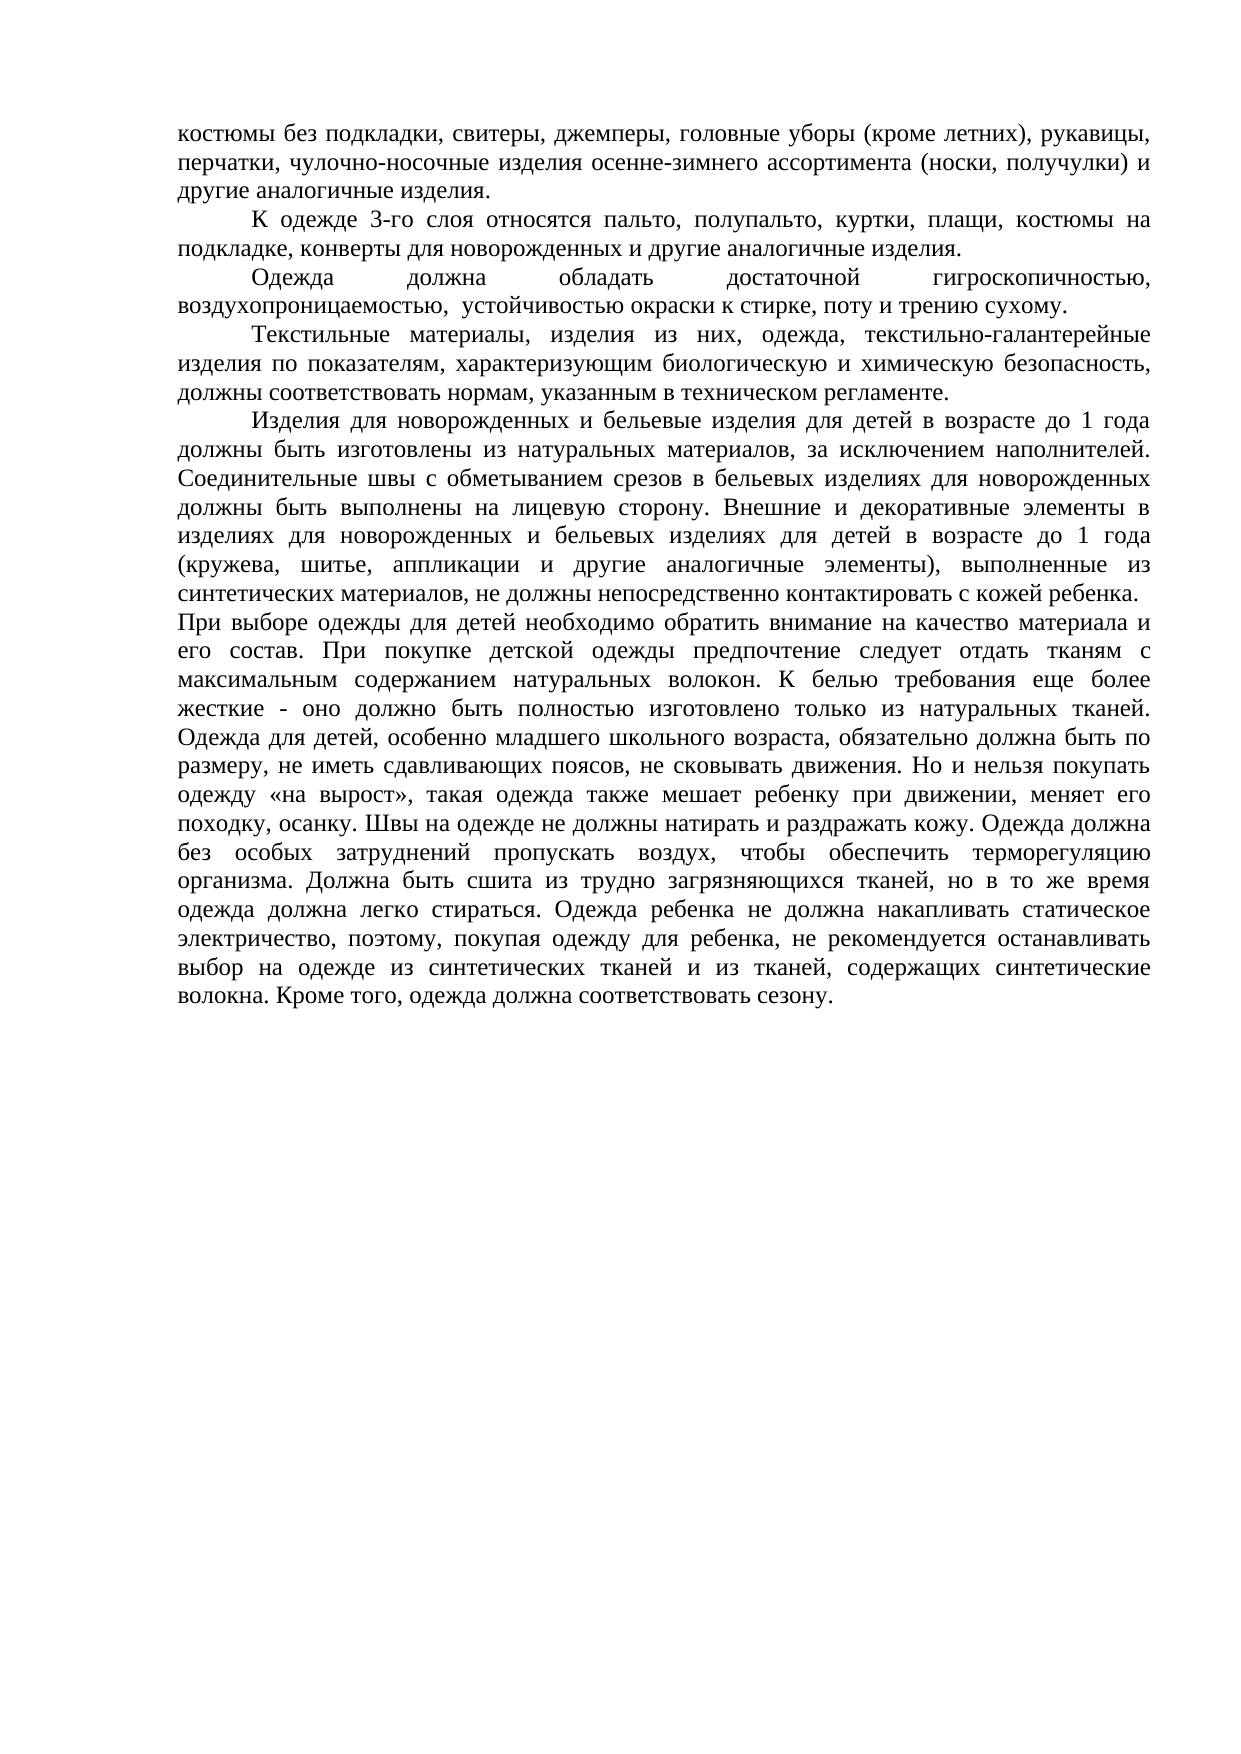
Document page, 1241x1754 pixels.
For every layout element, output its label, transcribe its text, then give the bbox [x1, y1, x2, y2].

text Текстильные материалы, изделия из них, одежда, текстильно-галантерейные изделия по показателям, характеризующим биологическую и химическую безопасность, должны соответствовать нормам, указанным в техническом регламенте. [177, 319, 1152, 406]
text Изделия для новорожденных и бельевые изделия для детей в возрасте до 1 года должны быть изготовлены из натуральных материалов, за исключением наполнителей. Соединительные швы с обметыванием срезов в бельевых изделиях для новорожденных должны быть выполнены на лицевую сторону. Внешние и декоративные элементы в изделиях для новорожденных и бельевых изделиях для детей в возрасте до 1 года (кружева, шитье, аппликации и другие аналогичные элементы), выполненные из синтетических материалов, не должны непосредственно контактировать с кожей ребенка. [177, 406, 1152, 607]
text Одежда должна обладать достаточной гигроскопичностью, воздухопроницаемостью, устойчивостью окраски к стирке, поту и трению сухому. [177, 262, 1152, 319]
text К одежде 3-го слоя относятся пальто, полупальто, куртки, плащи, костюмы на подкладке, конверты для новорожденных и другие аналогичные изделия. [177, 204, 1152, 262]
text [177, 118, 1152, 204]
text При выборе одежды для детей необходимо обратить внимание на качество материала и его состав. При покупке детской одежды предпочтение следует отдать тканям с максимальным содержанием натуральных волокон. К белью требования еще более жесткие - оно должно быть полностью изготовлено только из натуральных тканей. Одежда для детей, особенно младшего школьного возраста, обязательно должна быть по размеру, не иметь сдавливающих поясов, не сковывать движения. Но и нельзя покупать одежду «на вырост», такая одежда также мешает ребенку при движении, меняет его походку, осанку. Швы на одежде не должны натирать и раздражать кожу. Одежда должна без особых затруднений пропускать воздух, чтобы обеспечить терморегуляцию организма. Должна быть сшита из трудно загрязняющихся тканей, но в то же время одежда должна легко стираться. Одежда ребенка не должна накапливать статическое электричество, поэтому, покупая одежду для ребенка, не рекомендуется останавливать выбор на одежде из синтетических тканей и из тканей, содержащих синтетические волокна. Кроме того, одежда должна соответствовать сезону. [177, 607, 1152, 1009]
